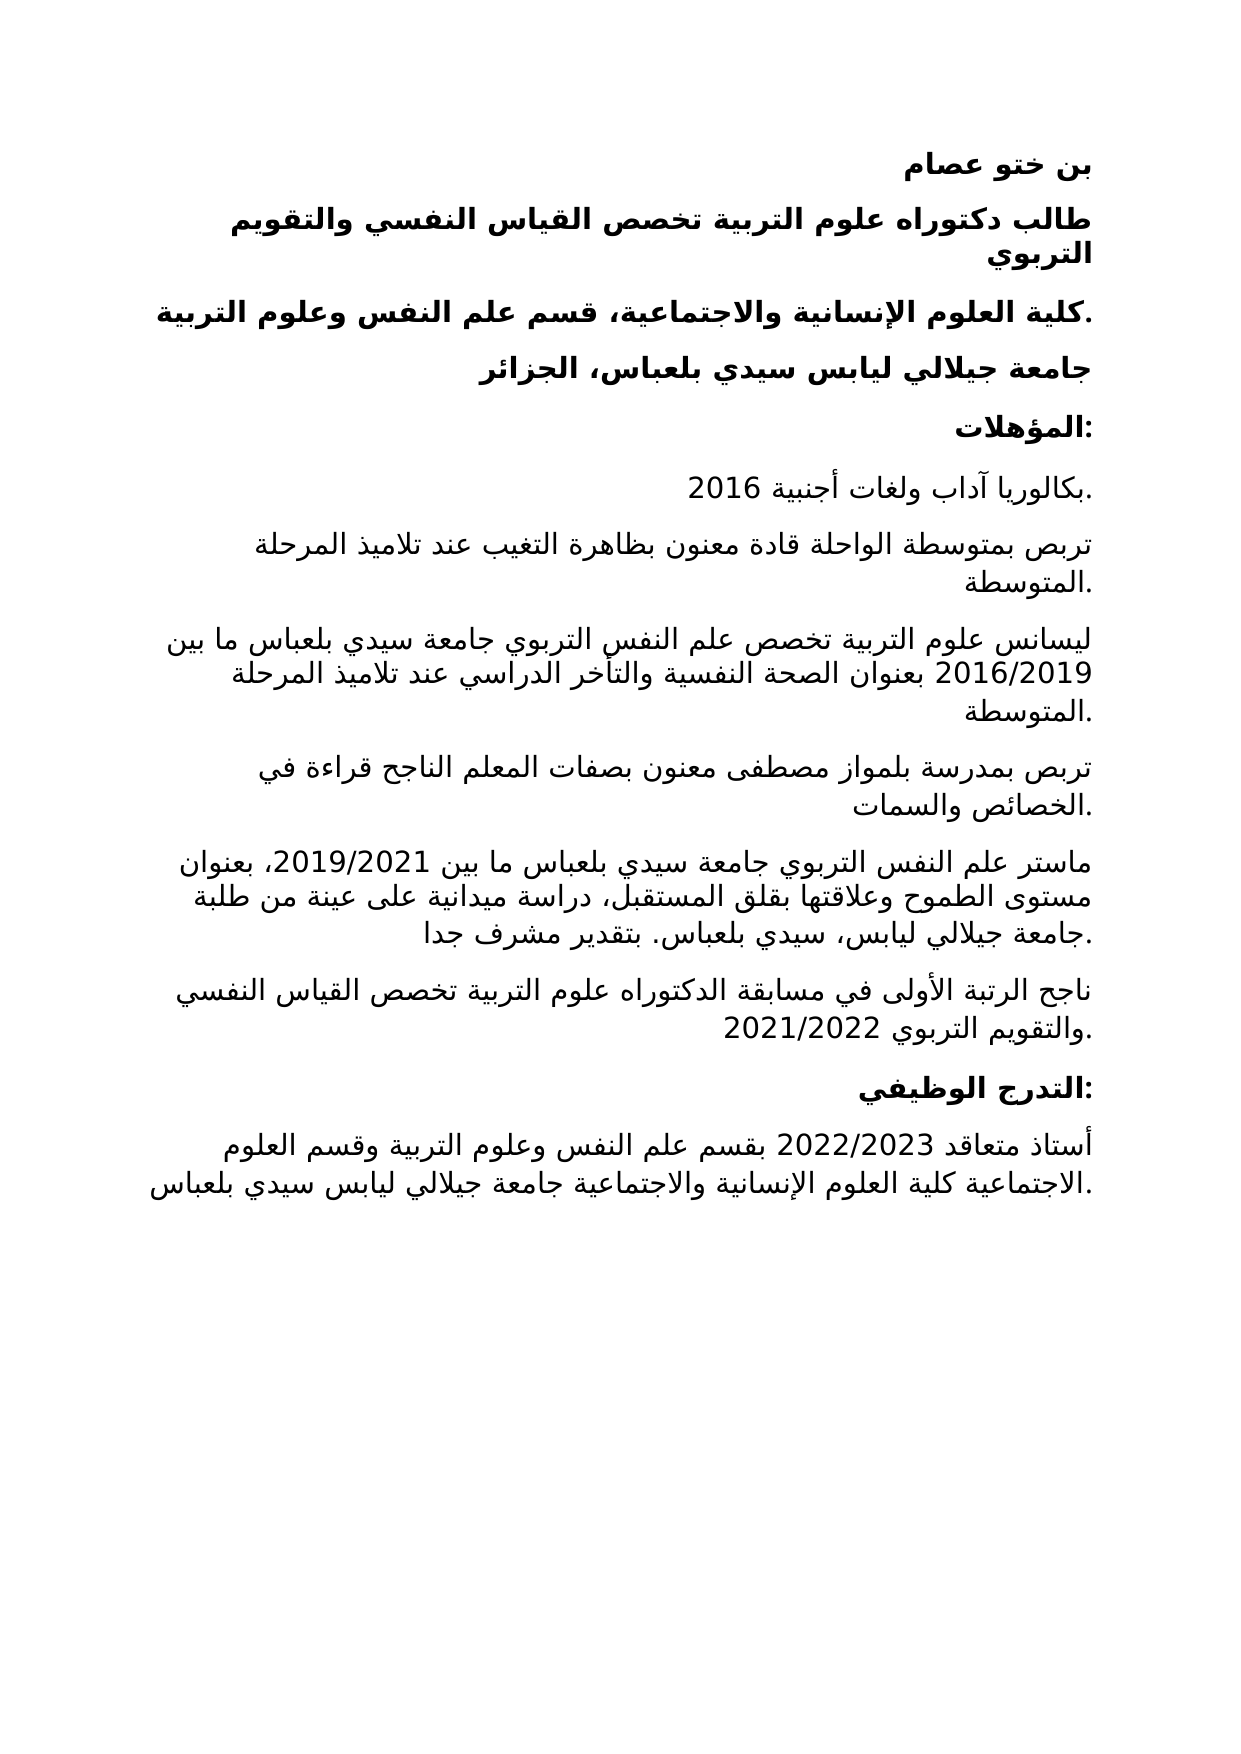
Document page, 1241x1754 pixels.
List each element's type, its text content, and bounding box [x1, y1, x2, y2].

text تربص بمدرسة بلمواز مصطفى معنون بصفات المعلم الناجح قراءة في الخصائص والسمات. [148, 750, 1093, 824]
text أستاذ متعاقد 2022/2023 بقسم علم النفس وعلوم التربية وقسم العلوم الاجتماعية كلية العلوم الإنسانية والاجتماعية جامعة جيلالي ليابس سيدي بلعباس. [148, 1128, 1093, 1202]
text ليسانس علوم التربية تخصص علم النفس التربوي جامعة سيدي بلعباس ما بين 2016/2019 بعنوان الصحة النفسية والتأخر الدراسي عند تلاميذ المرحلة المتوسطة. [148, 622, 1093, 729]
text بكالوريا آداب ولغات أجنبية 2016. [148, 467, 1093, 507]
text التدرج الوظيفي: [148, 1068, 1093, 1107]
text جامعة جيلالي ليابس سيدي بلعباس، الجزائر [148, 352, 1093, 386]
text كلية العلوم الإنسانية والاجتماعية، قسم علم النفس وعلوم التربية. [148, 291, 1093, 331]
text المؤهلات: [148, 406, 1093, 446]
text بن ختو عصام [148, 148, 1093, 182]
text ماستر علم النفس التربوي جامعة سيدي بلعباس ما بين 2019/2021، بعنوان مستوى الطموح وعلاقتها بقلق المستقبل، دراسة ميدانية على عينة من طلبة جامعة جيلالي ليابس، سيدي بلعباس. بتقدير مشرف جدا. [148, 845, 1093, 952]
text تربص بمتوسطة الواحلة قادة معنون بظاهرة التغيب عند تلاميذ المرحلة المتوسطة. [148, 527, 1093, 601]
text ناجح الرتبة الأولى في مسابقة الدكتوراه علوم التربية تخصص القياس النفسي والتقويم التربوي 2021/2022. [148, 973, 1093, 1047]
text طالب دكتوراه علوم التربية تخصص القياس النفسي والتقويم التربوي [148, 202, 1093, 270]
